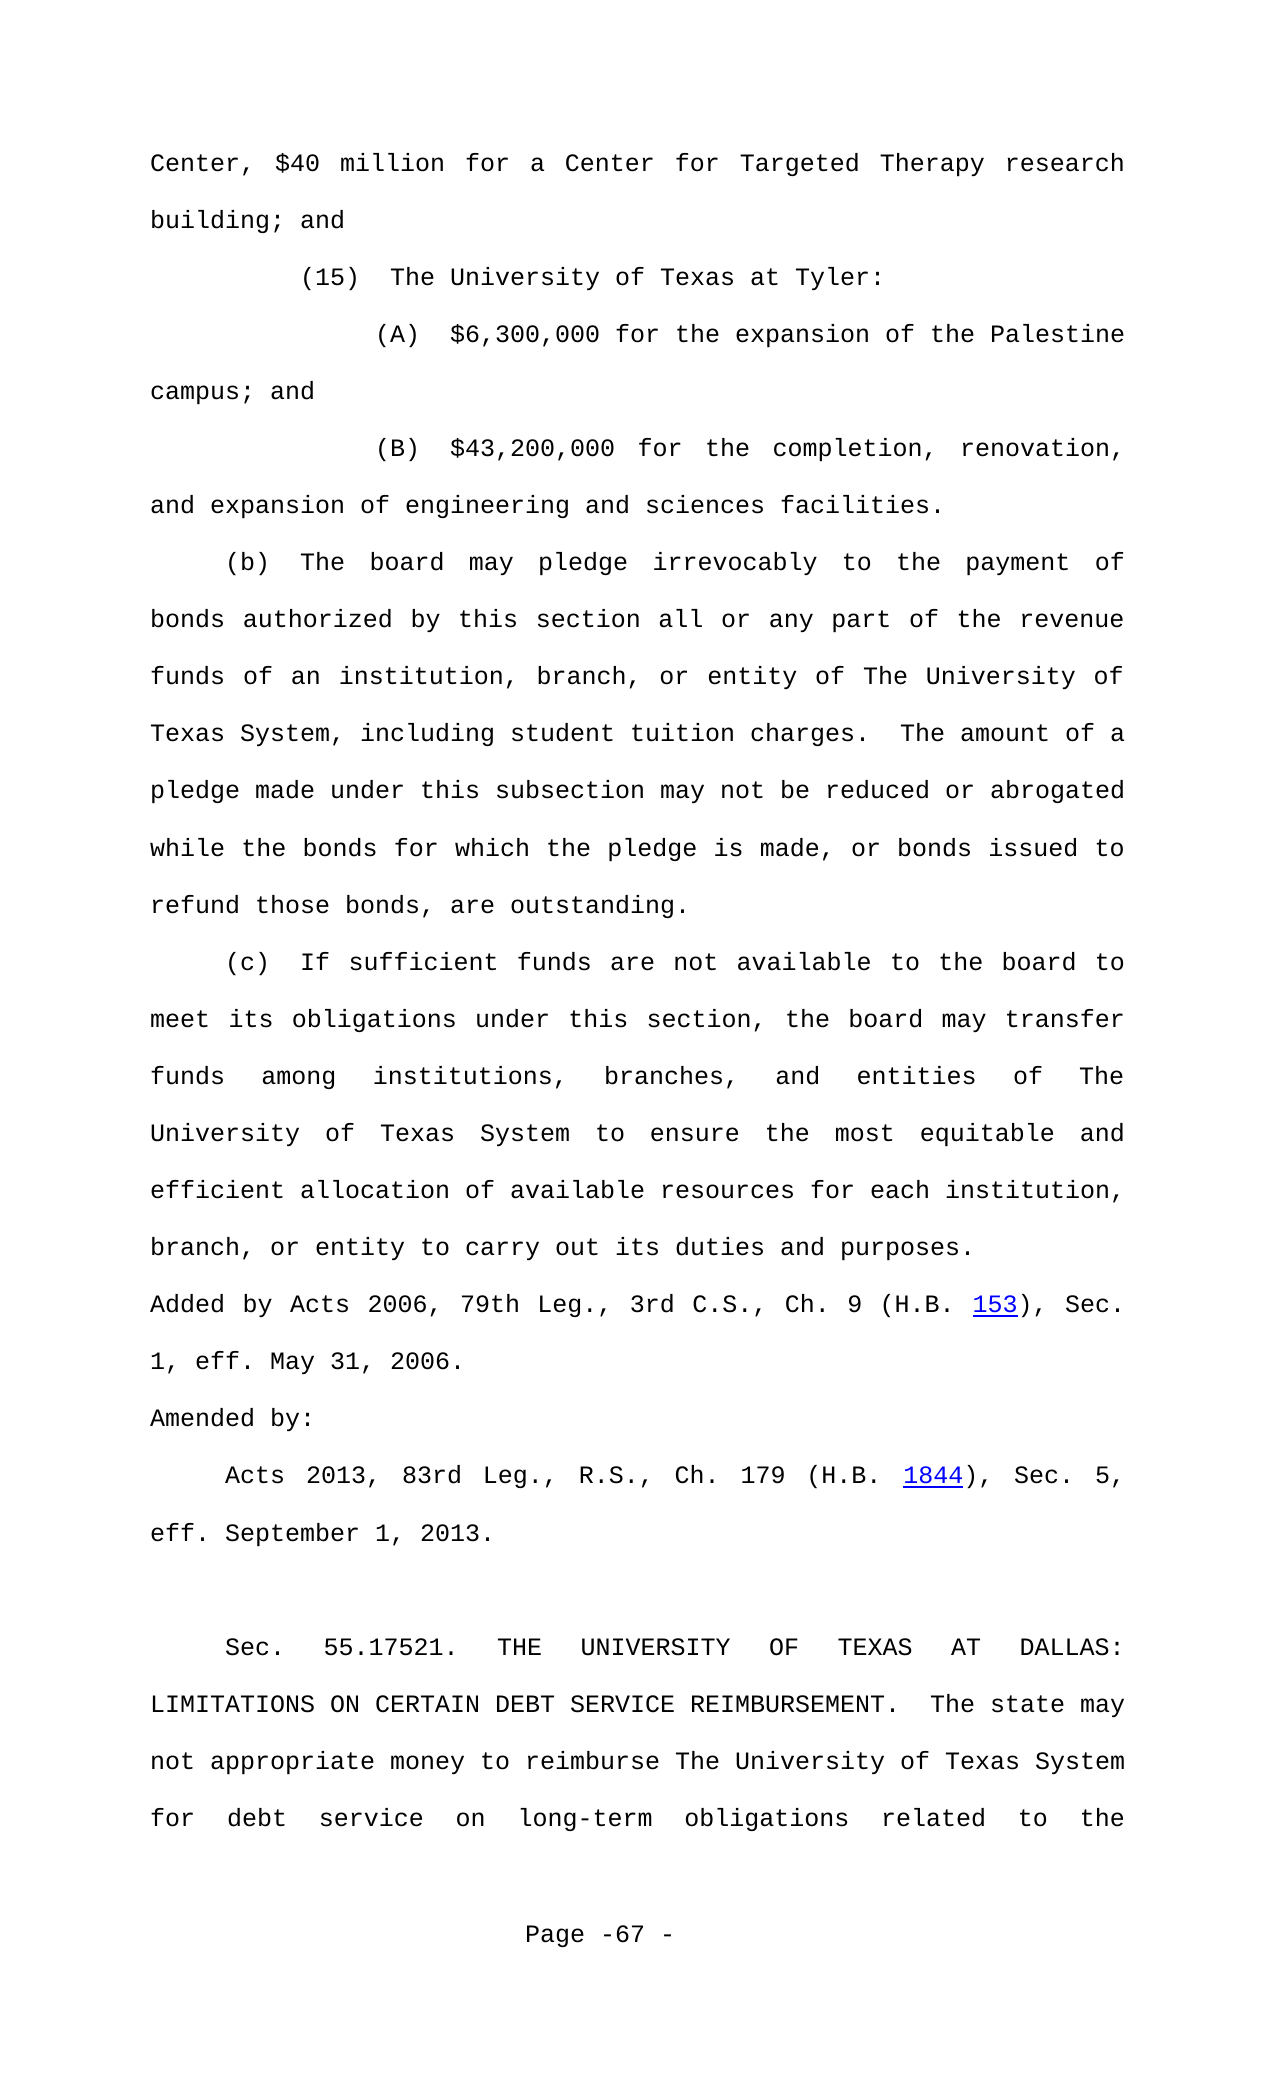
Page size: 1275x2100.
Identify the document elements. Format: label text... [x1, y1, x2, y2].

text (A) $6,300,000 for the expansion of the Palestine campus; and [150, 321, 1125, 407]
text (14) The University of Texas M. D. Anderson Cancer Center, $40 million for a Center for Targeted Therapy research building; and [150, 150, 1125, 236]
text (15) The University of Texas at Tyler: [150, 264, 1125, 293]
text Amended by: [150, 1406, 1125, 1434]
text Added by Acts 2006, 79th Leg., 3rd C.S., Ch. 9 (H.B. 153), Sec. 1, eff. May 31, 2006. [150, 1292, 1125, 1377]
text (B) $43,200,000 for the completion, renovation, and expansion of engineering and sciences facilities. [150, 435, 1125, 521]
text Acts 2013, 83rd Leg., R.S., Ch. 179 (H.B. 1844), Sec. 5, eff. September 1, 2013. [150, 1463, 1125, 1548]
text (c) If sufficient funds are not available to the board to meet its obligations under this section, the board may transfer funds among institutions, branches, and entities of The University of Texas System to ensure the most equitable and efficient allocation of available resources for each institution, branch, or entity to carry out its duties and purposes. [150, 949, 1125, 1263]
